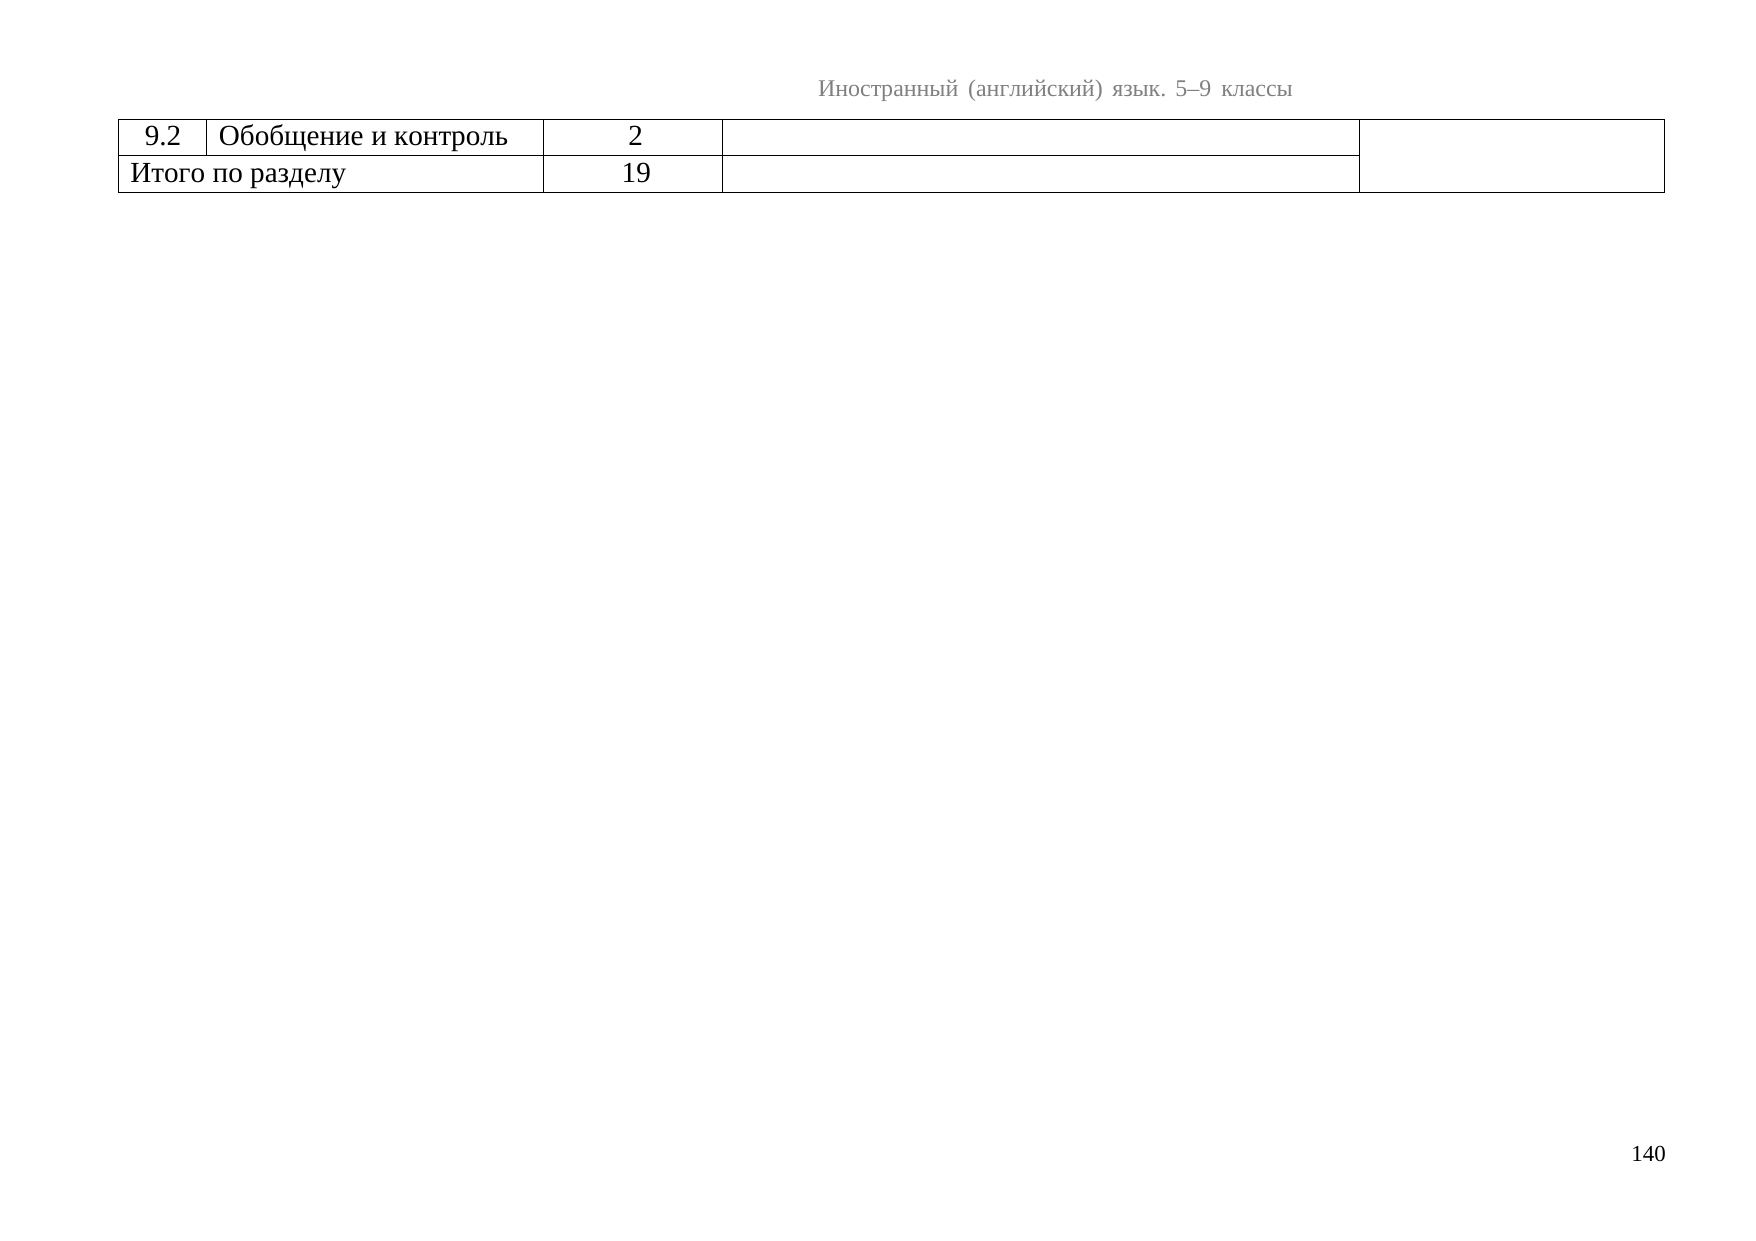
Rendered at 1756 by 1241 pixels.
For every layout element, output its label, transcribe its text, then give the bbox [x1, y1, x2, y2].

table_cell Обобщение и контроль [207, 120, 543, 155]
table_cell 19 [544, 156, 722, 192]
table_cell [723, 156, 1359, 192]
table_cell 2 [544, 120, 722, 155]
table_cell Итого по разделу [119, 156, 543, 192]
table_cell 9.2 [119, 120, 206, 155]
table_header [1360, 120, 1664, 192]
table_cell [723, 120, 1359, 155]
